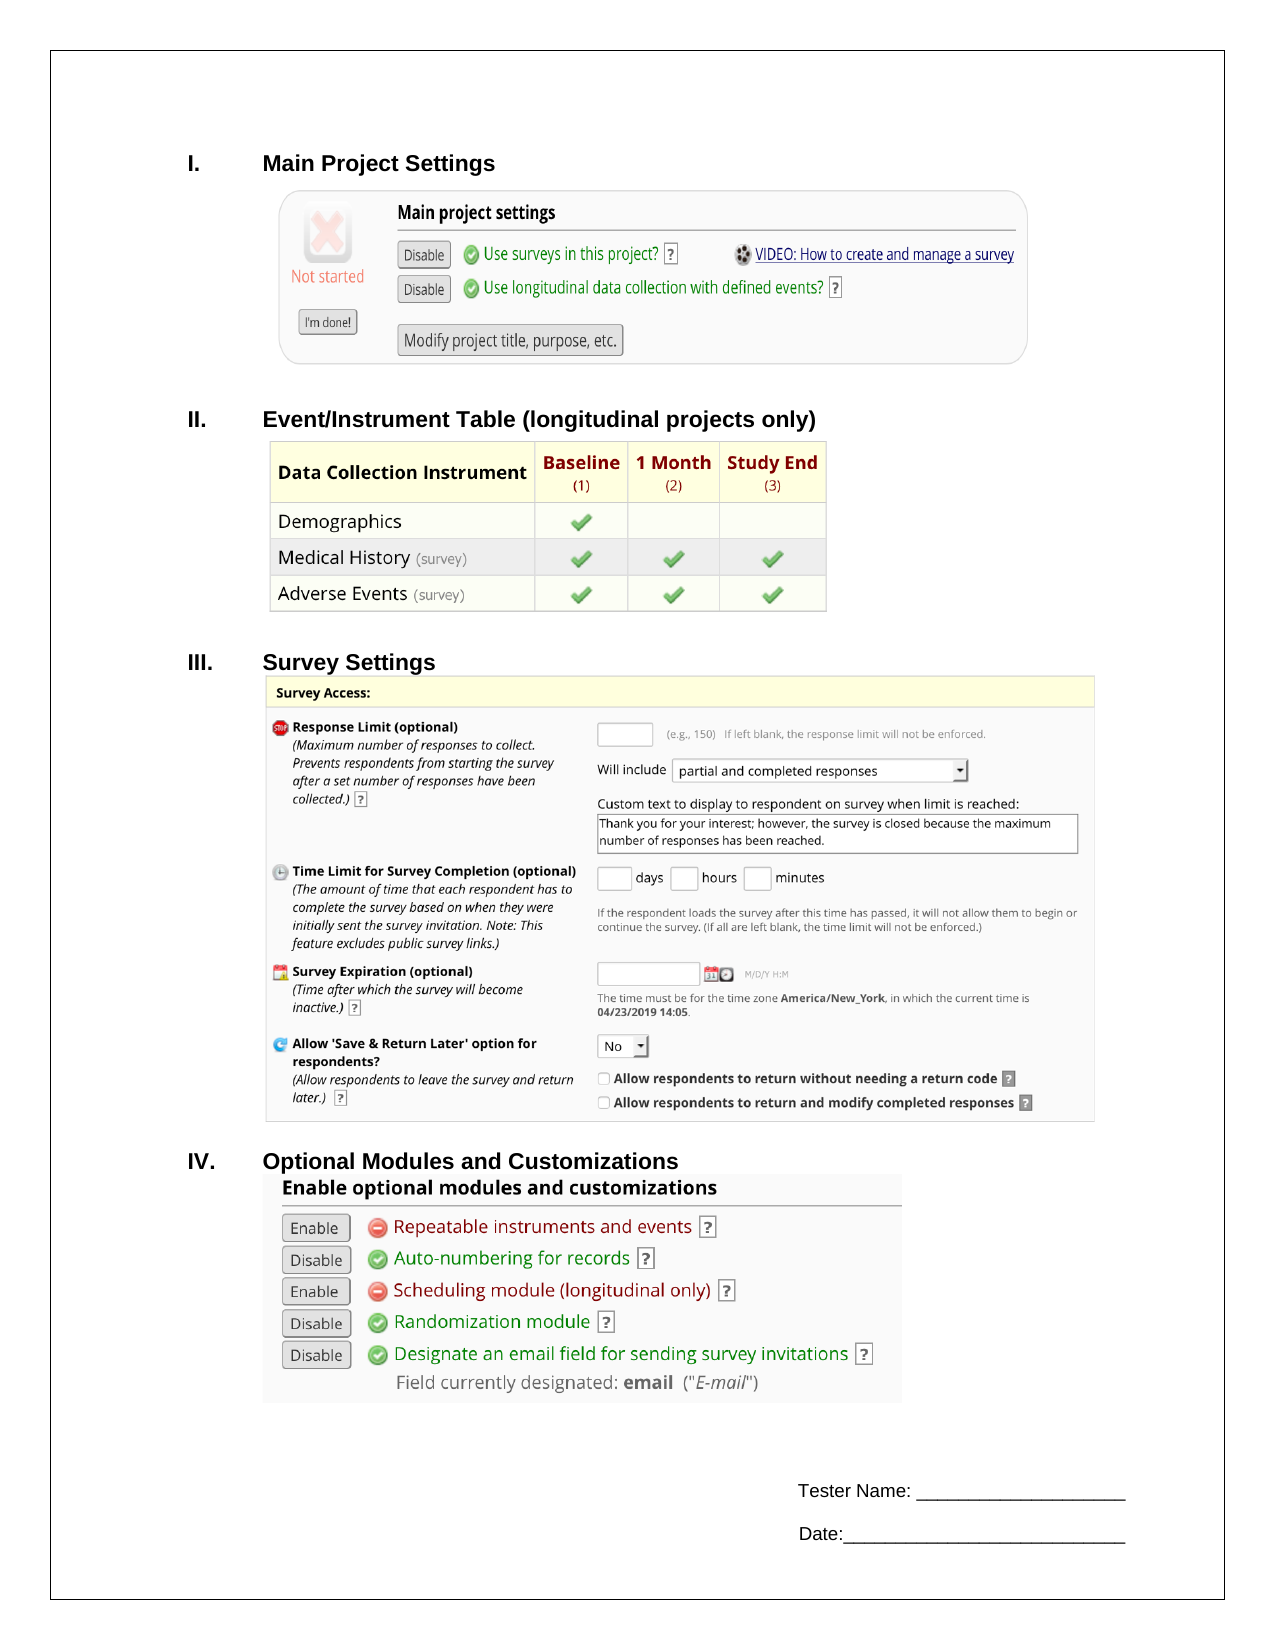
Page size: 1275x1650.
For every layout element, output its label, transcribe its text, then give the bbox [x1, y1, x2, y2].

list Survey Settings [187, 649, 1125, 675]
list Event/Instrument Table (longitudinal projects only) [187, 406, 1125, 432]
list Main Project Settings [187, 150, 1125, 176]
list Optional Modules and Customizations [187, 1148, 1125, 1174]
picture [262, 675, 1095, 1122]
picture [262, 432, 834, 623]
picture [262, 1174, 902, 1403]
picture [273, 176, 1033, 380]
